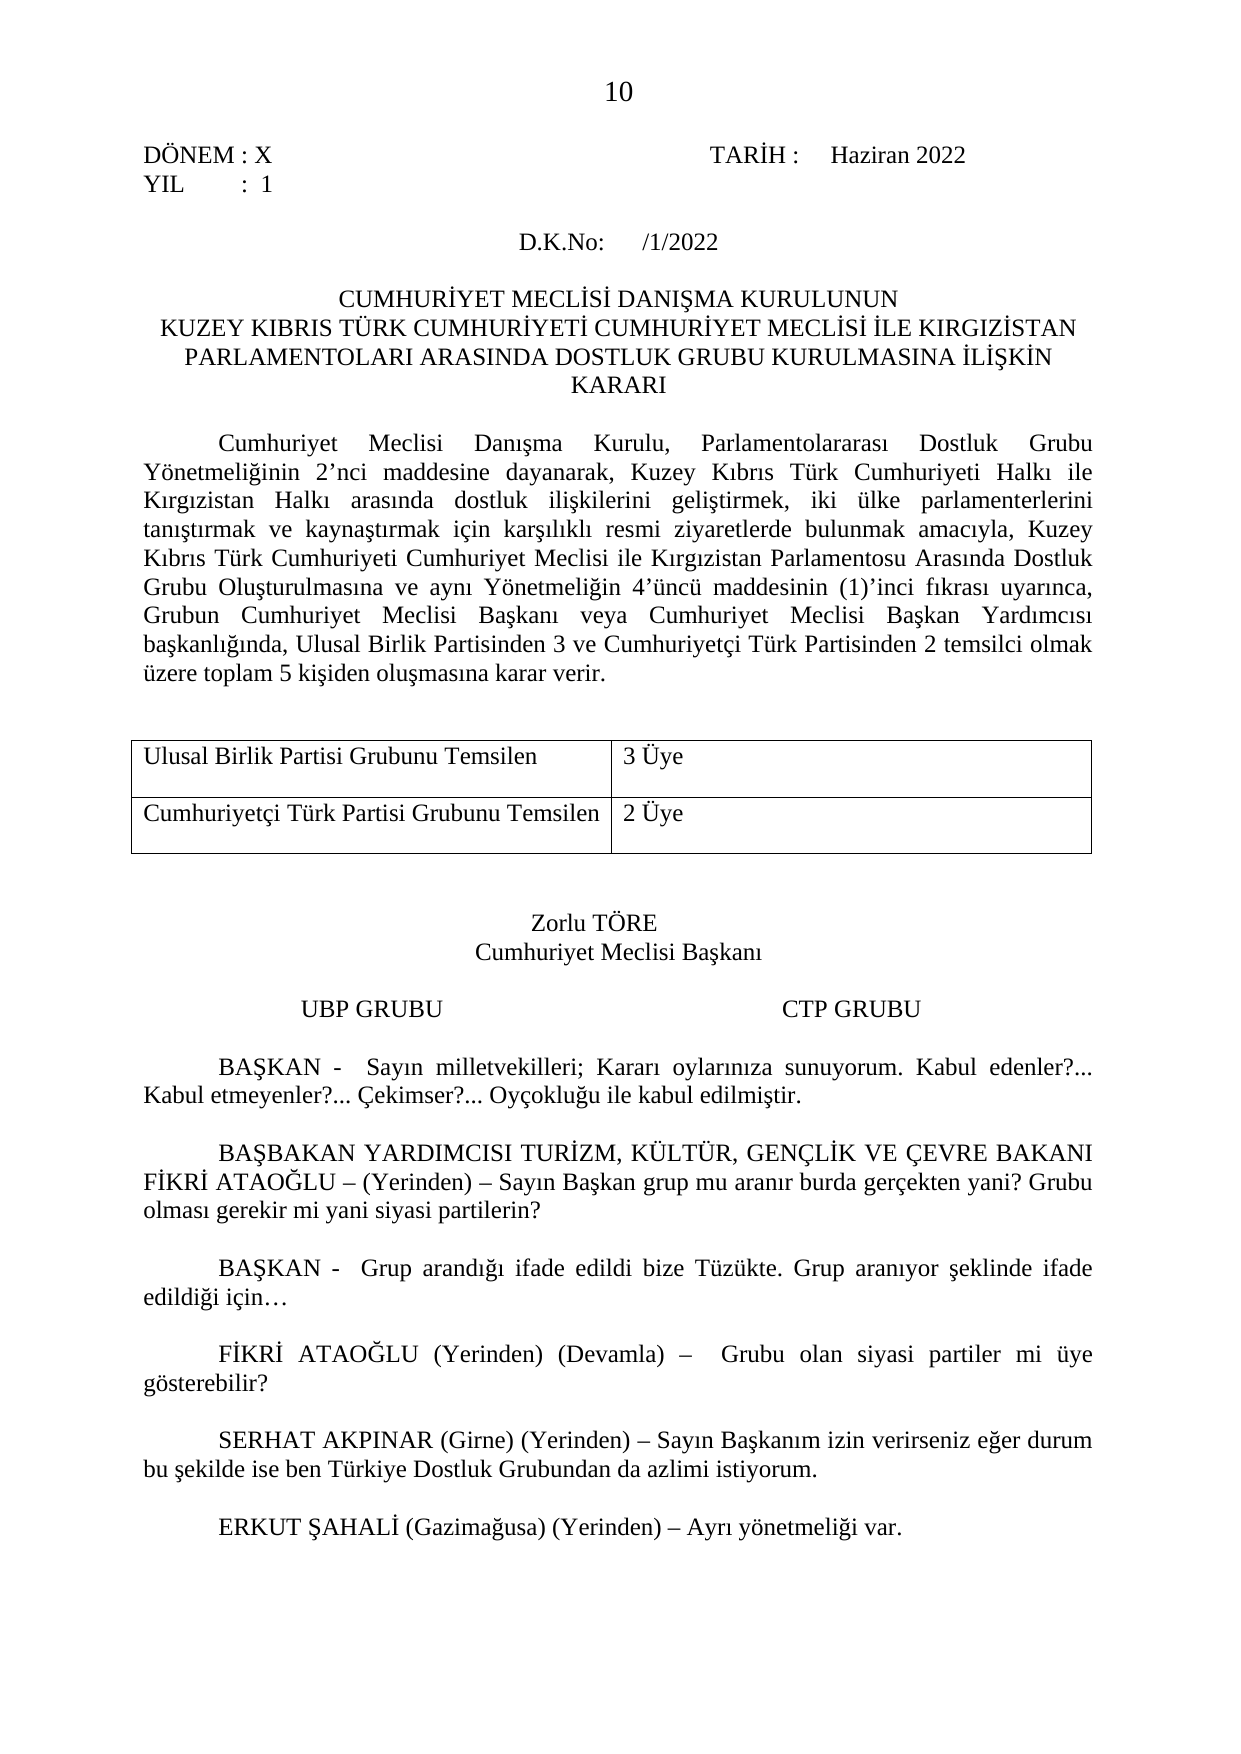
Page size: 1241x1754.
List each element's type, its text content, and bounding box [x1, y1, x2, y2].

text CUMHURİYET MECLİSİ DANIŞMA KURULUNUN [143, 284, 1094, 313]
text ERKUT ŞAHALİ (Gazimağusa) (Yerinden) – Ayrı yönetmeliği var. [143, 1512, 1094, 1541]
text FİKRİ ATAOĞLU (Yerinden) (Devamla) – Grubu olan siyasi partiler mi üye gösterebilir? [143, 1339, 1094, 1397]
text YIL : 1 [143, 169, 1094, 198]
text DÖNEM : X TARİH : Haziran 2022 [143, 140, 1094, 169]
table_header 3 Üye [612, 741, 1091, 797]
table_header UBP GRUBU [132, 994, 612, 1023]
text D.K.No: /1/2022 [143, 227, 1094, 255]
table_cell Cumhuriyetçi Türk Partisi Grubunu Temsilen [132, 798, 611, 853]
text BAŞKAN - Sayın milletvekilleri; Kararı oylarınıza sunuyorum. Kabul edenler?... Kabul etmeyenler?... Çekimser?... Oyçokluğu ile kabul edilmiştir. [143, 1052, 1094, 1109]
text Zorlu TÖRE [518, 908, 1094, 937]
text Cumhuriyet Meclisi Başkanı [143, 937, 1094, 966]
text BAŞBAKAN YARDIMCISI TURİZM, KÜLTÜR, GENÇLİK VE ÇEVRE BAKANI FİKRİ ATAOĞLU – (Yerinden) – Sayın Başkan grup mu aranır burda gerçekten yani? Grubu olması gerekir mi yani siyasi partilerin? [143, 1138, 1094, 1224]
table_cell 2 Üye [612, 798, 1091, 853]
text BAŞKAN - Grup arandığı ifade edildi bize Tüzükte. Grup aranıyor şeklinde ifade edildiği için… [143, 1253, 1094, 1311]
text Cumhuriyet Meclisi Danışma Kurulu, Parlamentolararası Dostluk Grubu Yönetmeliğinin 2’nci maddesine dayanarak, Kuzey Kıbrıs Türk Cumhuriyeti Halkı ile Kırgızistan Halkı arasında dostluk ilişkilerini geliştirmek, iki ülke parlamenterlerini tanıştırmak ve kaynaştırmak için karşılıklı resmi ziyaretlerde bulunmak amacıyla, Kuzey Kıbrıs Türk Cumhuriyeti Cumhuriyet Meclisi ile Kırgızistan Parlamentosu Arasında Dostluk Grubu Oluşturulmasına ve aynı Yönetmeliğin 4’üncü maddesinin (1)’inci fıkrası uyarınca, Grubun Cumhuriyet Meclisi Başkanı veya Cumhuriyet Meclisi Başkan Yardımcısı başkanlığında, Ulusal Birlik Partisinden 3 ve Cumhuriyetçi Türk Partisinden 2 temsilci olmak üzere toplam 5 kişiden oluşmasına karar verir. [143, 428, 1094, 687]
text SERHAT AKPINAR (Girne) (Yerinden) – Sayın Başkanım izin verirseniz eğer durum bu şekilde ise ben Türkiye Dostluk Grubundan da azlimi istiyorum. [143, 1426, 1094, 1483]
table_header CTP GRUBU [612, 994, 1091, 1023]
text KUZEY KIBRIS TÜRK CUMHURİYETİ CUMHURİYET MECLİSİ İLE KIRGIZİSTAN PARLAMENTOLARI ARASINDA DOSTLUK GRUBU KURULMASINA İLİŞKİN KARARI [143, 313, 1094, 399]
table_header Ulusal Birlik Partisi Grubunu Temsilen [132, 741, 611, 797]
